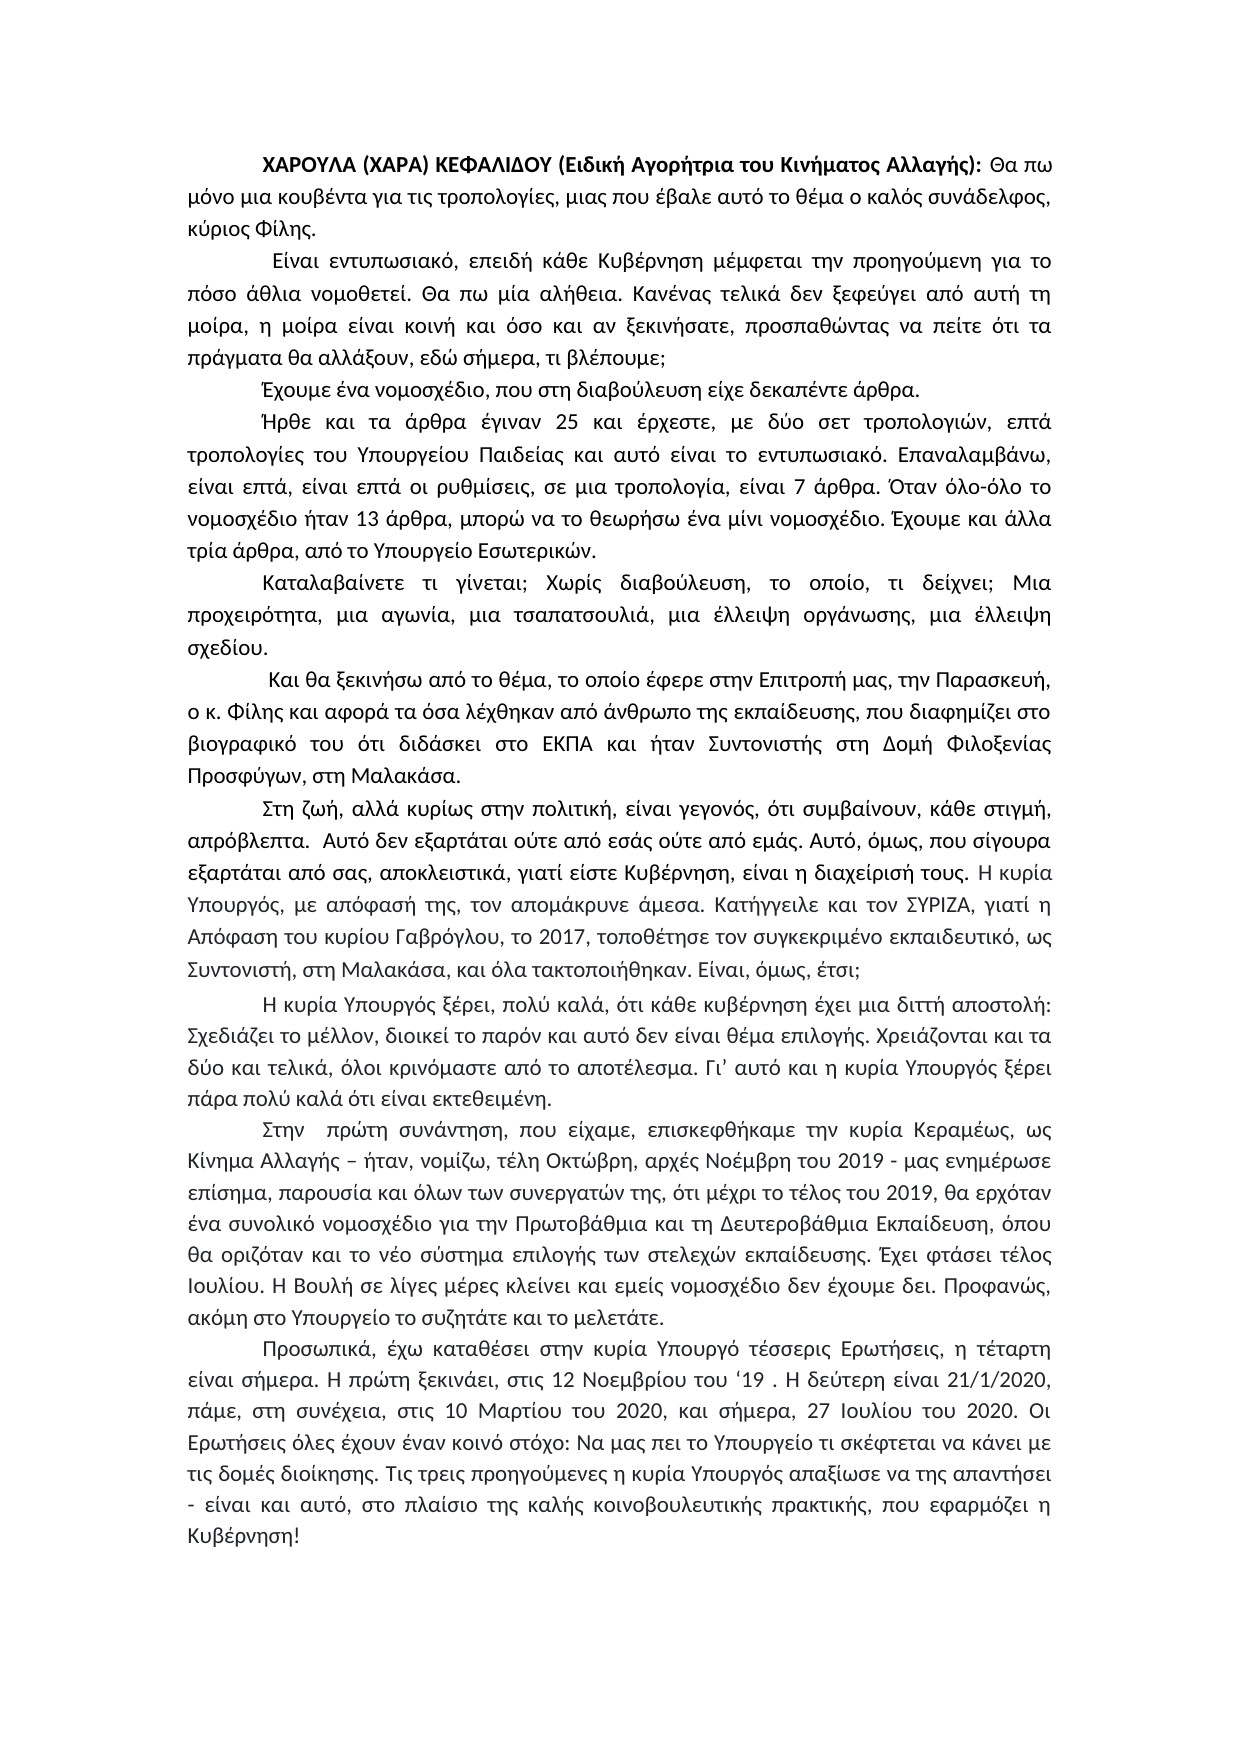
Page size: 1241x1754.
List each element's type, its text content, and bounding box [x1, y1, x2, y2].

text Έχουμε ένα νομοσχέδιο, που στη διαβούλευση είχε δεκαπέντε άρθρα. [187, 375, 1053, 403]
text Καταλαβαίνετε τι γίνεται; Χωρίς διαβούλευση, το οποίο, τι δείχνει; Μια προχειρότητα, μια αγωνία, μια τσαπατσουλιά, μια έλλειψη οργάνωσης, μια έλλειψη σχεδίου. [187, 568, 1053, 661]
text Προσωπικά, έχω καταθέσει στην κυρία Υπουργό τέσσερις Ερωτήσεις, η τέταρτη είναι σήμερα. Η πρώτη ξεκινάει, στις 12 Νοεμβρίου του ‘19 . Η δεύτερη είναι 21/1/2020, πάμε, στη συνέχεια, στις 10 Μαρτίου του 2020, και σήμερα, 27 Ιουλίου του 2020. Οι Ερωτήσεις όλες έχουν έναν κοινό στόχο: Να μας πει το Υπουργείο τι σκέφτεται να κάνει με τις δομές διοίκησης. Τις τρεις προηγούμενες η κυρία Υπουργός απαξίωσε να της απαντήσει - είναι και αυτό, στο πλαίσιο της καλής κοινοβουλευτικής πρακτικής, που εφαρμόζει η Κυβέρνηση! [187, 1331, 1053, 1549]
text Στη ζωή, αλλά κυρίως στην πολιτική, είναι γεγονός, ότι συμβαίνουν, κάθε στιγμή, απρόβλεπτα. Αυτό δεν εξαρτάται ούτε από εσάς ούτε από εμάς. Αυτό, όμως, που σίγουρα εξαρτάται από σας, αποκλειστικά, γιατί είστε Κυβέρνηση, είναι η διαχείρισή τους. Η κυρία Υπουργός, με απόφασή της, τον απομάκρυνε άμεσα. Κατήγγειλε και τον ΣΥΡΙΖΑ, γιατί η Απόφαση του κυρίου Γαβρόγλου, το 2017, τοποθέτησε τον συγκεκριμένο εκπαιδευτικό, ως Συντονιστή, στη Μαλακάσα, και όλα τακτοποιήθηκαν. Είναι, όμως, έτσι; [187, 794, 1053, 983]
text Και θα ξεκινήσω από το θέμα, το οποίο έφερε στην Επιτροπή μας, την Παρασκευή, ο κ. Φίλης και αφορά τα όσα λέχθηκαν από άνθρωπο της εκπαίδευσης, που διαφημίζει στο βιογραφικό του ότι διδάσκει στο ΕΚΠΑ και ήταν Συντονιστής στη Δομή Φιλοξενίας Προσφύγων, στη Μαλακάσα. [187, 665, 1053, 789]
text ΧΑΡΟΥΛΑ (ΧΑΡΑ) ΚΕΦΑΛΙΔΟΥ (Ειδική Αγορήτρια του Κινήματος Αλλαγής): Θα πω μόνο μια κουβέντα για τις τροπολογίες, μιας που έβαλε αυτό το θέμα ο καλός συνάδελφος, κύριος Φίλης. [187, 150, 1053, 242]
text Η κυρία Υπουργός ξέρει, πολύ καλά, ότι κάθε κυβέρνηση έχει μια διττή αποστολή: Σχεδιάζει το μέλλον, διοικεί το παρόν και αυτό δεν είναι θέμα επιλογής. Χρειάζονται και τα δύο και τελικά, όλοι κρινόμαστε από το αποτέλεσμα. Γι’ αυτό και η κυρία Υπουργός ξέρει πάρα πολύ καλά ότι είναι εκτεθειμένη. [187, 987, 1053, 1112]
text Είναι εντυπωσιακό, επειδή κάθε Κυβέρνηση μέμφεται την προηγούμενη για το πόσο άθλια νομοθετεί. Θα πω μία αλήθεια. Κανένας τελικά δεν ξεφεύγει από αυτή τη μοίρα, η μοίρα είναι κοινή και όσο και αν ξεκινήσατε, προσπαθώντας να πείτε ότι τα πράγματα θα αλλάξουν, εδώ σήμερα, τι βλέπουμε; [187, 247, 1053, 371]
text Ήρθε και τα άρθρα έγιναν 25 και έρχεστε, με δύο σετ τροπολογιών, επτά τροπολογίες του Υπουργείου Παιδείας και αυτό είναι το εντυπωσιακό. Επαναλαμβάνω, είναι επτά, είναι επτά οι ρυθμίσεις, σε μια τροπολογία, είναι 7 άρθρα. Όταν όλο-όλο το νομοσχέδιο ήταν 13 άρθρα, μπορώ να το θεωρήσω ένα μίνι νομοσχέδιο. Έχουμε και άλλα τρία άρθρα, από το Υπουργείο Εσωτερικών. [187, 407, 1053, 564]
text Στην πρώτη συνάντηση, που είχαμε, επισκεφθήκαμε την κυρία Κεραμέως, ως Κίνημα Αλλαγής – ήταν, νομίζω, τέλη Οκτώβρη, αρχές Νοέμβρη του 2019 - μας ενημέρωσε επίσημα, παρουσία και όλων των συνεργατών της, ότι μέχρι το τέλος του 2019, θα ερχόταν ένα συνολικό νομοσχέδιο για την Πρωτοβάθμια και τη Δευτεροβάθμια Εκπαίδευση, όπου θα οριζόταν και το νέο σύστημα επιλογής των στελεχών εκπαίδευσης. Έχει φτάσει τέλος Ιουλίου. Η Βουλή σε λίγες μέρες κλείνει και εμείς νομοσχέδιο δεν έχουμε δει. Προφανώς, ακόμη στο Υπουργείο το συζητάτε και το μελετάτε. [187, 1112, 1053, 1331]
